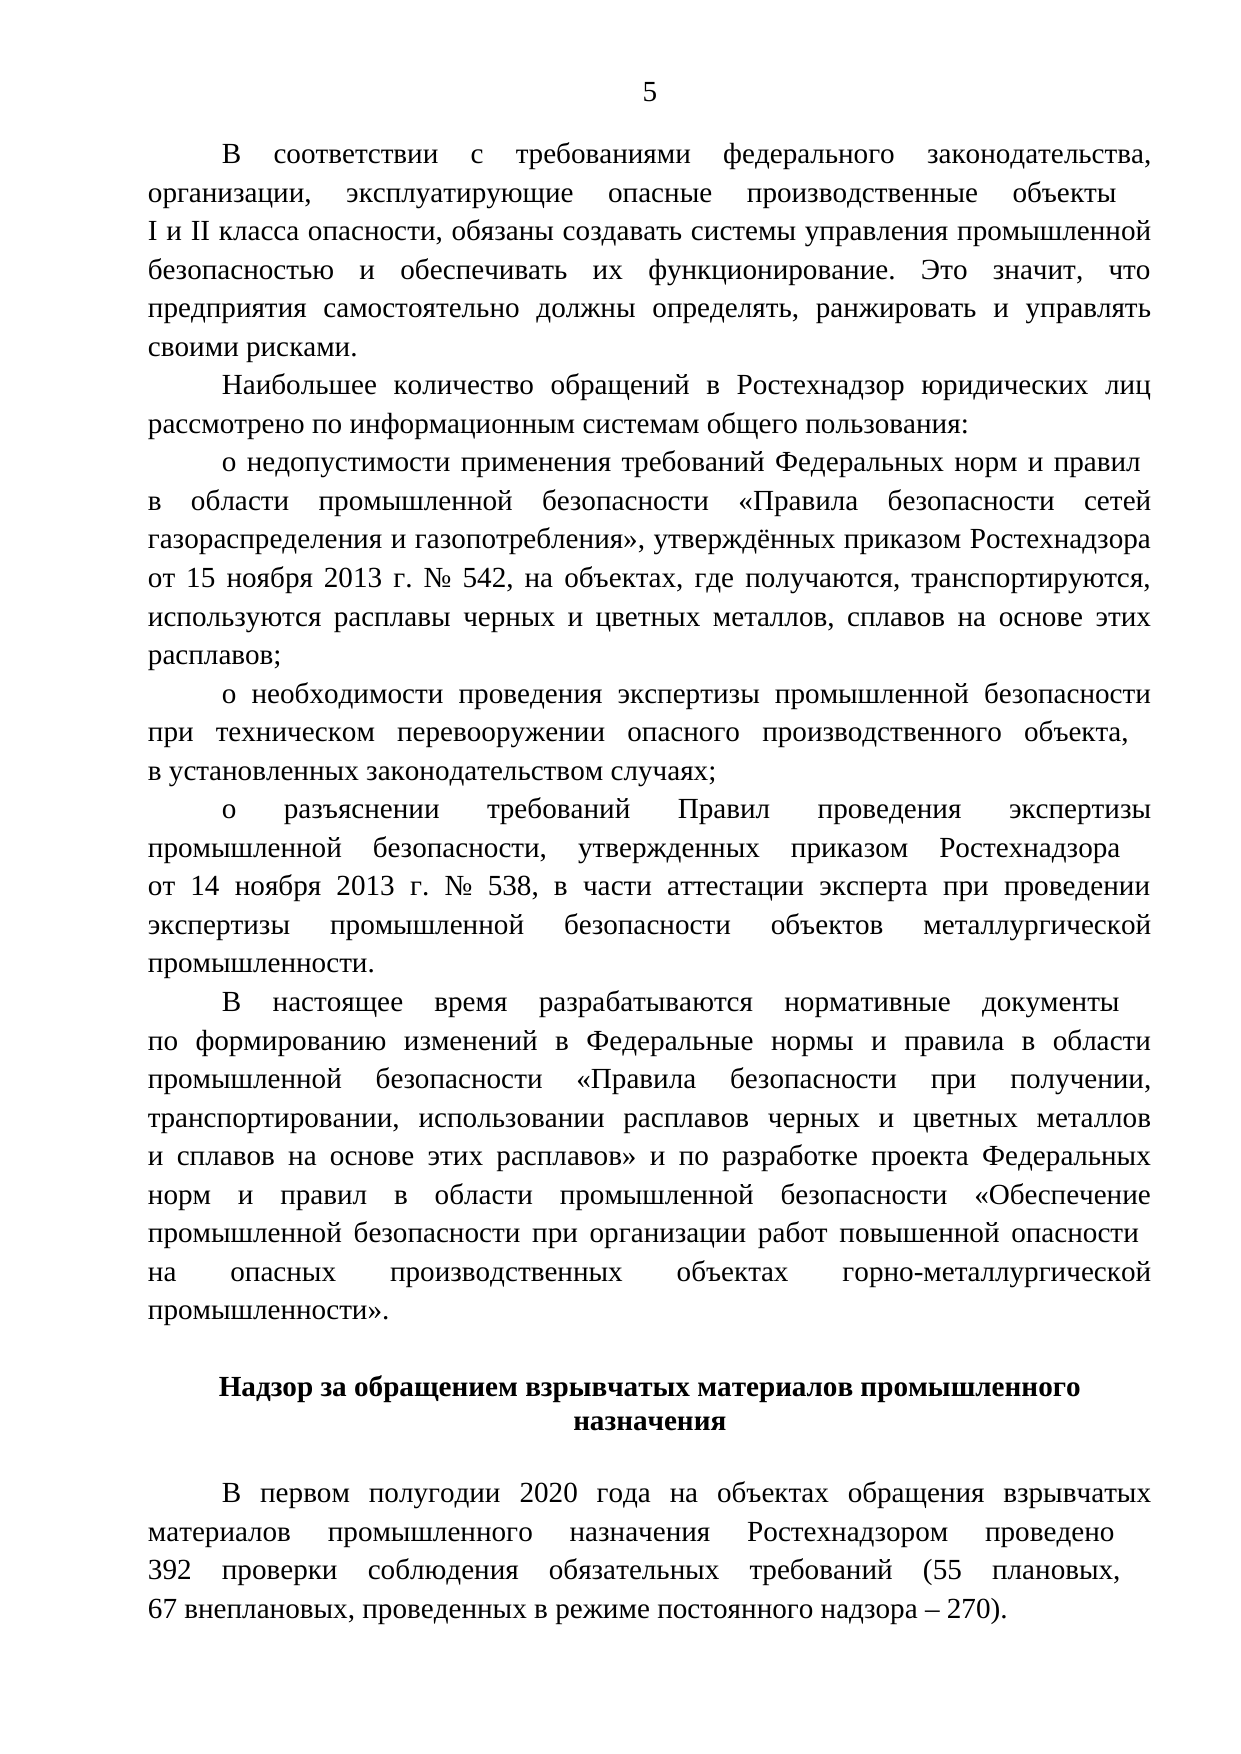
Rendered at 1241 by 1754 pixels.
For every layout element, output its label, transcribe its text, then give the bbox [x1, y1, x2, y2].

text В соответствии с требованиями федерального законодательства, организации, эксплуатирующие опасные производственные объекты I и II класса опасности, обязаны создавать системы управления промышленной безопасностью и обеспечивать их функционирование. Это значит, что предприятия самостоятельно должны определять, ранжировать и управлять своими рисками. [148, 136, 1152, 362]
text о разъяснении требований Правил проведения экспертизы промышленной безопасности, утвержденных приказом Ростехнадзора от 14 ноября 2013 г. № 538, в части аттестации эксперта при проведении экспертизы промышленной безопасности объектов металлургической промышленности. [148, 791, 1152, 979]
text Наибольшее количество обращений в Ростехнадзор юридических лиц рассмотрено по информационным системам общего пользования: [148, 367, 1152, 439]
text о недопустимости применения требований Федеральных норм и правил в области промышленной безопасности «Правила безопасности сетей газораспределения и газопотребления», утверждённых приказом Ростехнадзора от 15 ноября 2013 г. № 542, на объектах, где получаются, транспортируются, используются расплавы черных и цветных металлов, сплавов на основе этих расплавов; [148, 444, 1152, 671]
text В первом полугодии 2020 года на объектах обращения взрывчатых материалов промышленного назначения Ростехнадзором проведено 392 проверки соблюдения обязательных требований (55 плановых, 67 внеплановых, проведенных в режиме постоянного надзора – 270). [148, 1475, 1152, 1624]
text В настоящее время разрабатываются нормативные документы по формированию изменений в Федеральные нормы и правила в области промышленной безопасности «Правила безопасности при получении, транспортировании, использовании расплавов черных и цветных металлов и сплавов на основе этих расплавов» и по разработке проекта Федеральных норм и правил в области промышленной безопасности «Обеспечение промышленной безопасности при организации работ повышенной опасности на опасных производственных объектах горно-металлургической промышленности». [148, 984, 1152, 1326]
text Надзор за обращением взрывчатых материалов промышленного назначения [148, 1369, 1152, 1437]
text о необходимости проведения экспертизы промышленной безопасности при техническом перевооружении опасного производственного объекта, в установленных законодательством случаях; [148, 676, 1152, 786]
